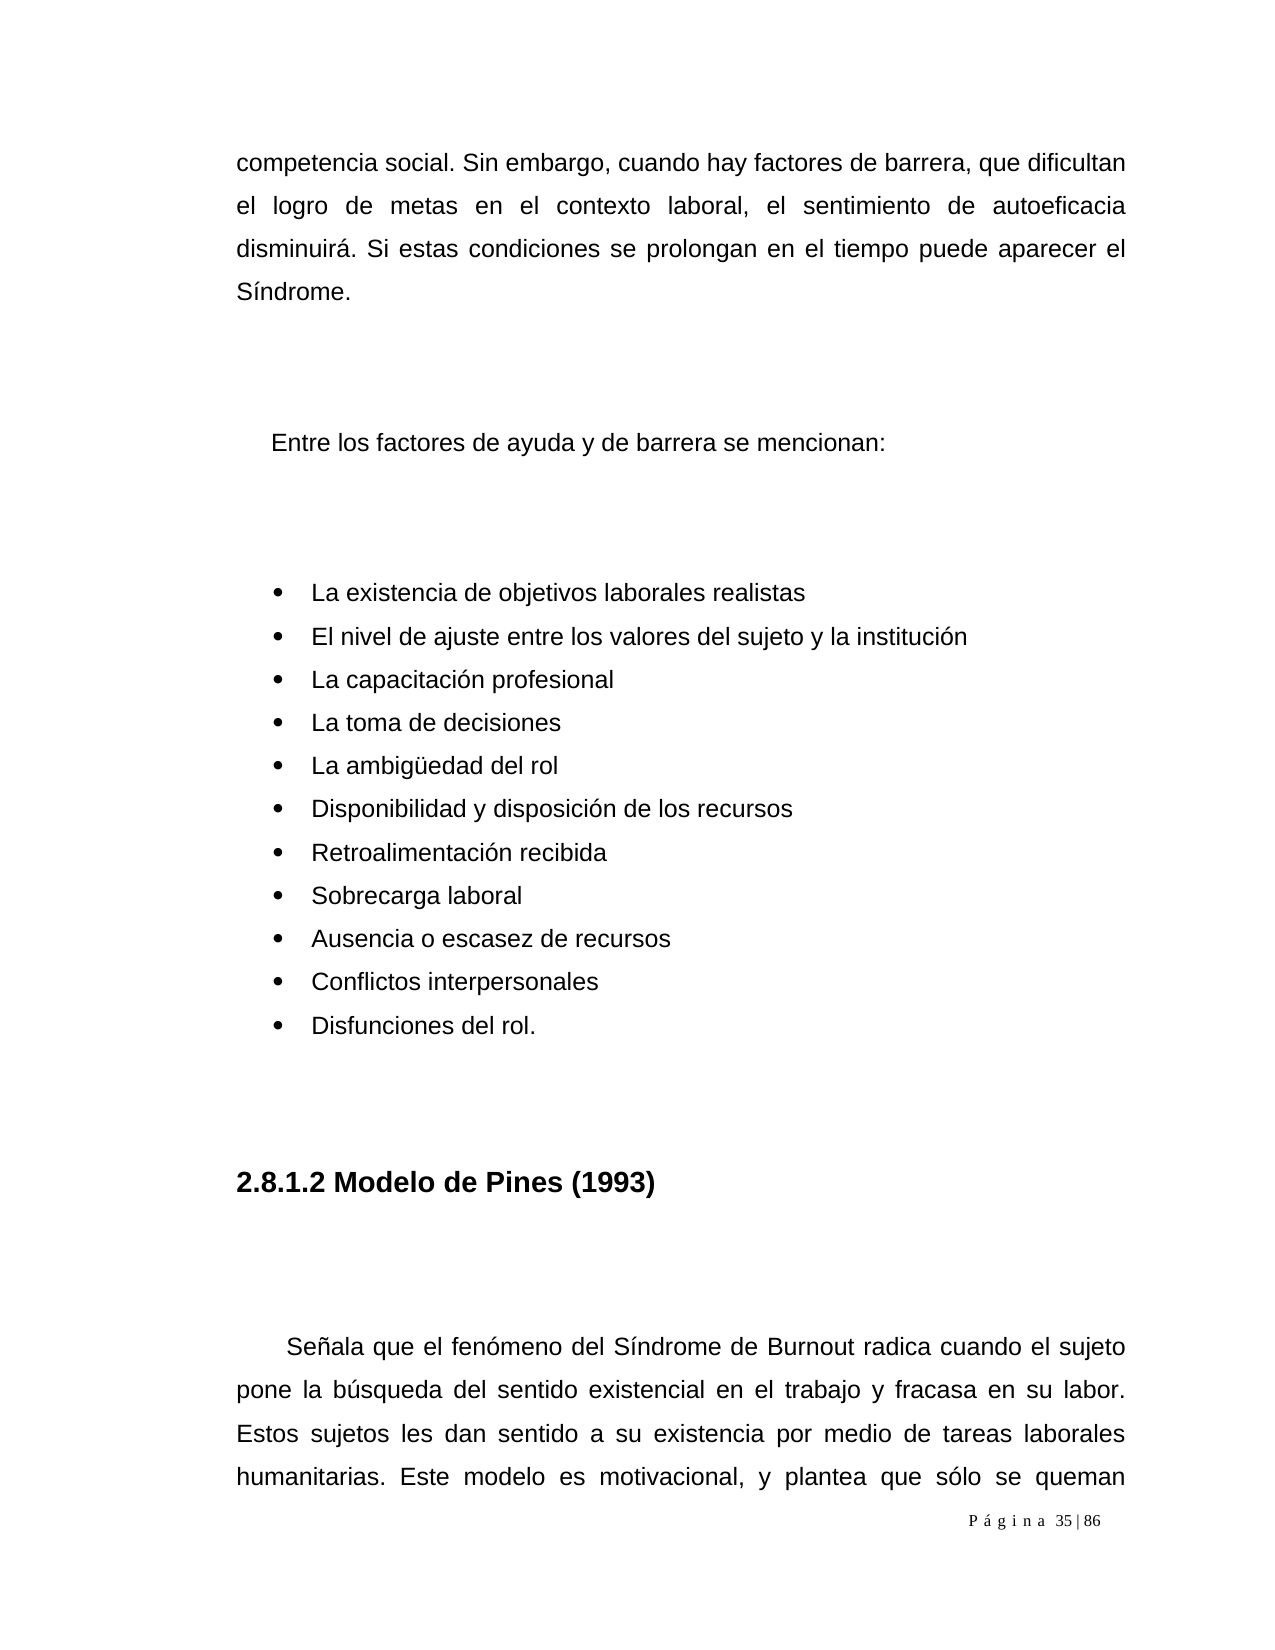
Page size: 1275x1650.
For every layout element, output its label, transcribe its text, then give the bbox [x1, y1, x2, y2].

list La ambigüedad del rol [274, 751, 1127, 780]
list La capacitación profesional [274, 665, 1127, 694]
list Disfunciones del rol. [274, 1011, 1127, 1039]
list Ausencia o escasez de recursos [274, 924, 1127, 953]
list La existencia de objetivos laborales realistas [274, 578, 1127, 607]
text 2.8.1.2 Modelo de Pines (1993) [236, 1165, 1127, 1198]
list Retroalimentación recibida [274, 838, 1127, 867]
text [236, 148, 1127, 306]
text Entre los factores de ayuda y de barrera se mencionan: [236, 428, 1127, 456]
list Sobrecarga laboral [274, 881, 1127, 910]
list La toma de decisiones [274, 708, 1127, 737]
list Disponibilidad y disposición de los recursos [274, 794, 1127, 823]
list Conflictos interpersonales [274, 967, 1127, 996]
list El nivel de ajuste entre los valores del sujeto y la institución [274, 622, 1127, 650]
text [236, 1332, 1127, 1490]
